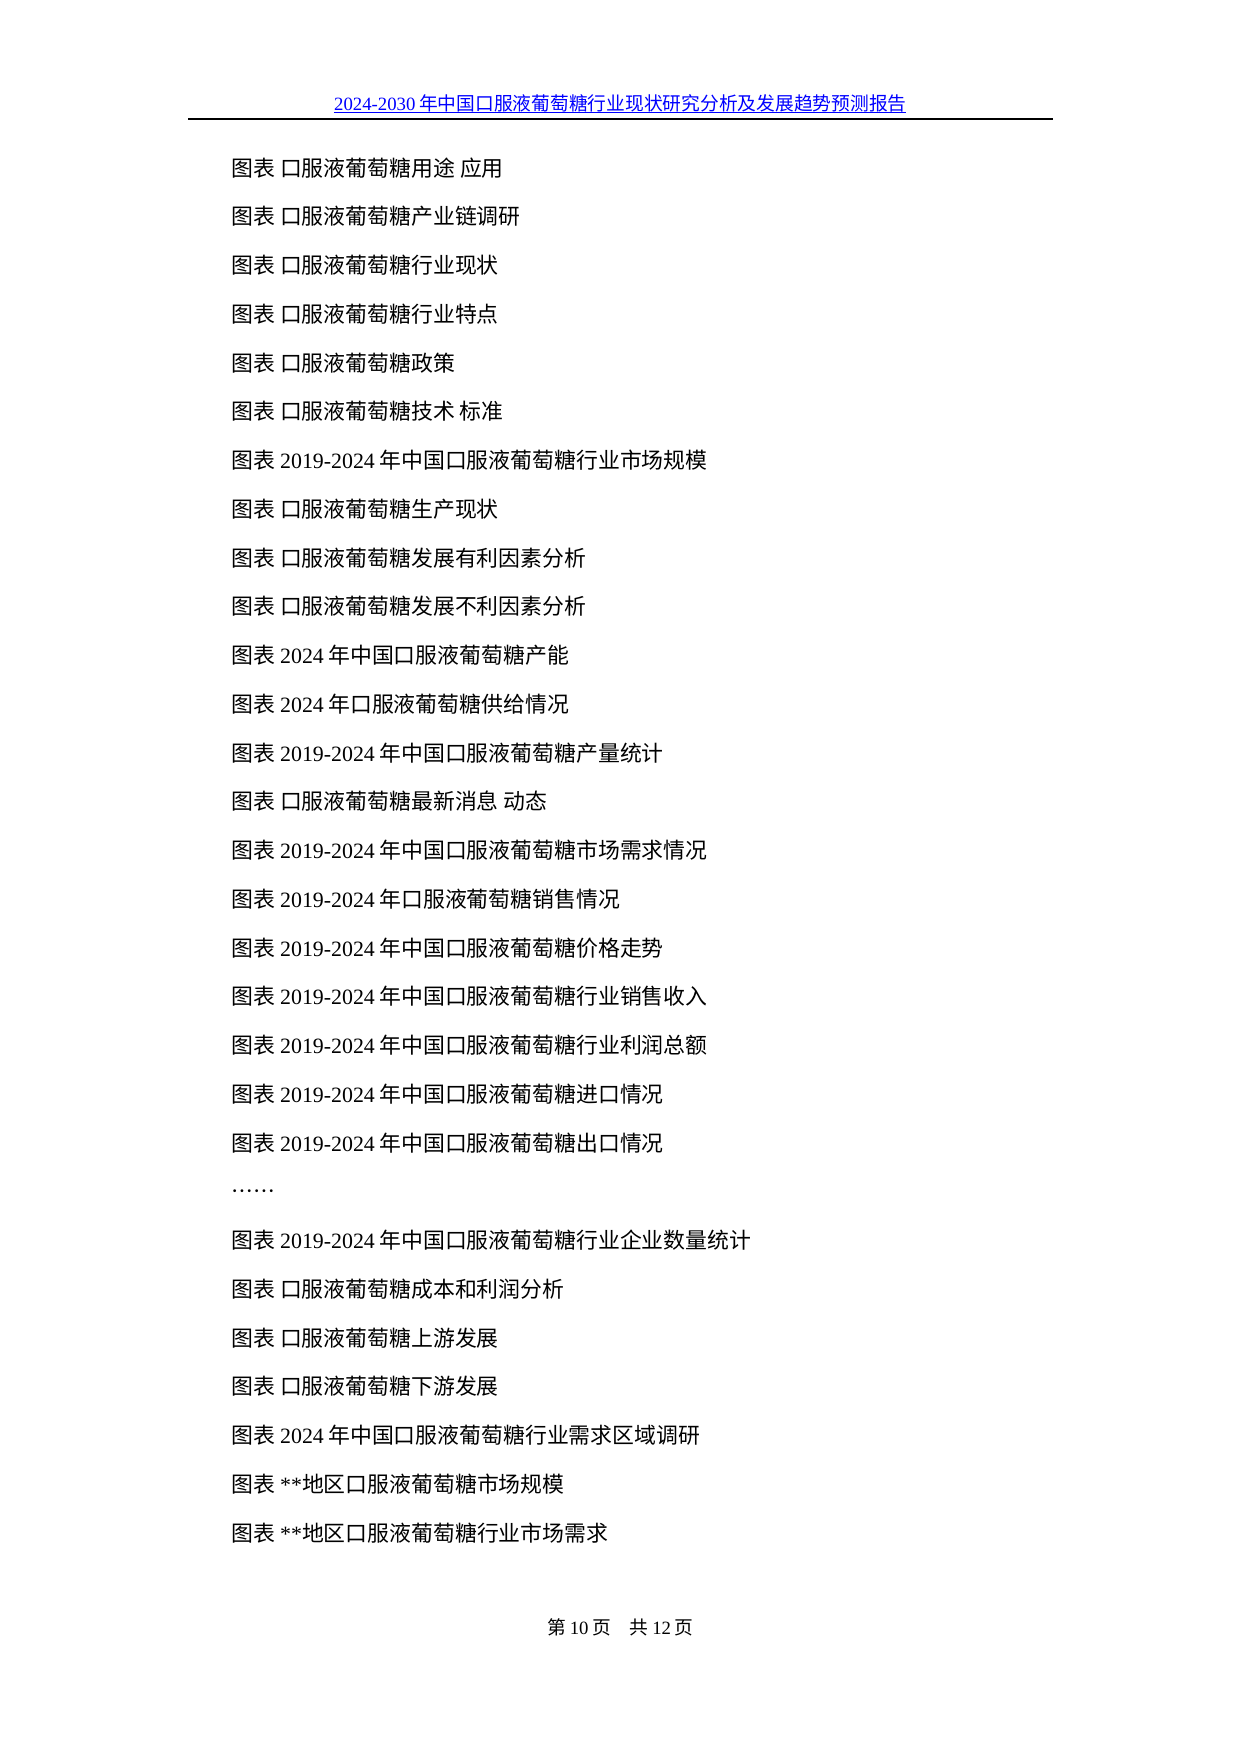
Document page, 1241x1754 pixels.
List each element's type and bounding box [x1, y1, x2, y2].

text [187, 150, 1053, 1548]
